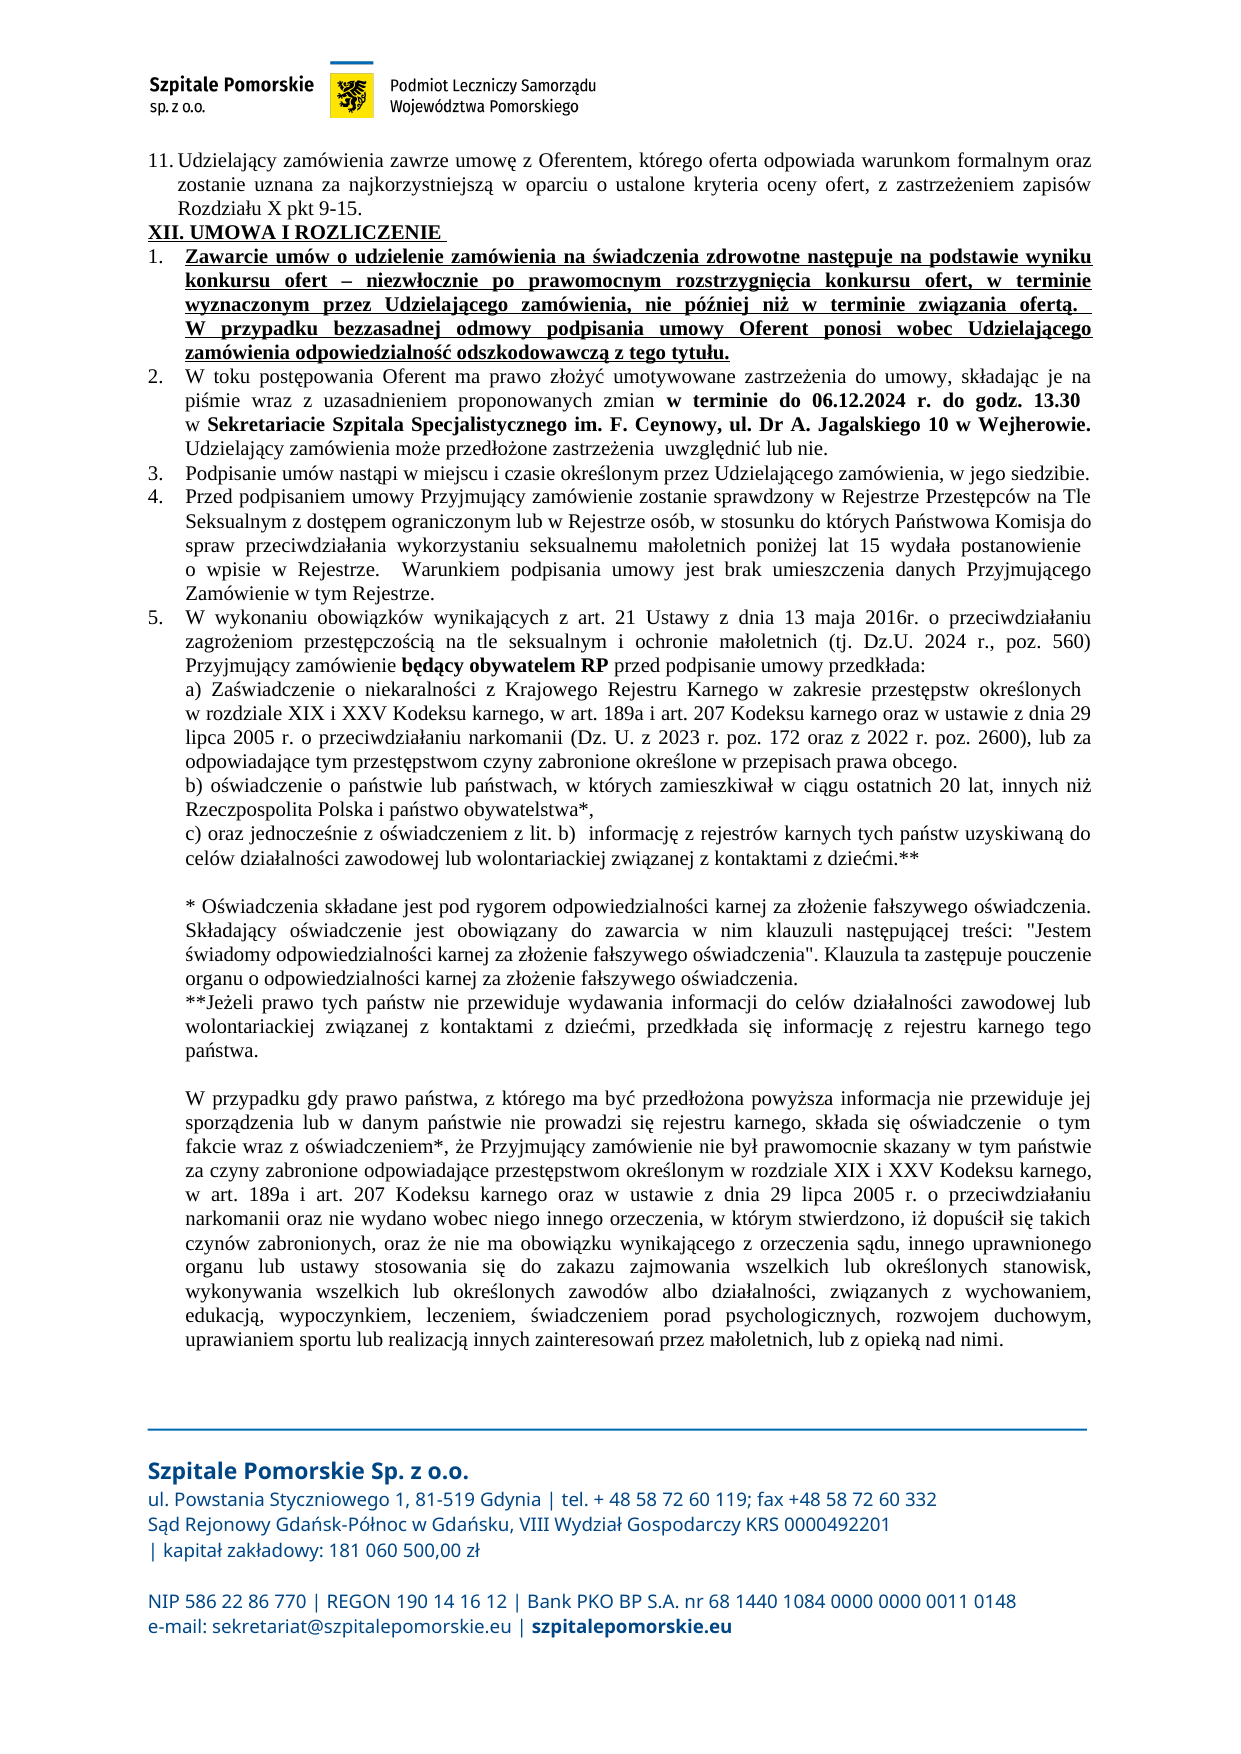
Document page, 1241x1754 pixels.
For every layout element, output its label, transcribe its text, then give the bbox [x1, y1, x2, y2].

text c) oraz jednocześnie z oświadczeniem z lit. b) informację z rejestrów karnych tych państw uzyskiwaną do celów działalności zawodowej lub wolontariackiej związanej z kontaktami z dziećmi.** [185, 821, 1093, 869]
list Podpisanie umów nastąpi w miejscu i czasie określonym przez Udzielającego zamówienia, w jego siedzibie. [148, 460, 1093, 484]
text * Oświadczenia składane jest pod rygorem odpowiedzialności karnej za złożenie fałszywego oświadczenia. Składający oświadczenie jest obowiązany do zawarcia w nim klauzuli następującej treści: "Jestem świadomy odpowiedzialności karnej za złożenie fałszywego oświadczenia". Klauzula ta zastępuje pouczenie organu o odpowiedzialności karnej za złożenie fałszywego oświadczenia. [185, 893, 1093, 990]
list Zawarcie umów o udzielenie zamówienia na świadczenia zdrowotne następuje na podstawie wyniku konkursu ofert – niezwłocznie po prawomocnym rozstrzygnięcia konkursu ofert, w terminie wyznaczonym przez Udzielającego zamówienia, nie później niż w terminie związania ofertą. W przypadku bezzasadnej odmowy podpisania umowy Oferent ponosi wobec Udzielającego zamówienia odpowiedzialność odszkodowawczą z tego tytułu. [148, 244, 1093, 364]
list Przed podpisaniem umowy Przyjmujący zamówienie zostanie sprawdzony w Rejestrze Przestępców na Tle Seksualnym z dostępem ograniczonym lub w Rejestrze osób, w stosunku do których Państwowa Komisja do spraw przeciwdziałania wykorzystaniu seksualnemu małoletnich poniżej lat 15 wydała postanowienie o wpisie w Rejestrze. Warunkiem podpisania umowy jest brak umieszczenia danych Przyjmującego Zamówienie w tym Rejestrze. [148, 484, 1093, 605]
text b) oświadczenie o państwie lub państwach, w których zamieszkiwał w ciągu ostatnich 20 lat, innych niż Rzeczpospolita Polska i państwo obywatelstwa*, [185, 773, 1093, 821]
list W wykonaniu obowiązków wynikających z art. 21 Ustawy z dnia 13 maja 2016r. o przeciwdziałaniu zagrożeniom przestępczością na tle seksualnym i ochronie małoletnich (tj. Dz.U. 2024 r., poz. 560) Przyjmujący zamówienie będący obywatelem RP przed podpisanie umowy przedkłada: [148, 605, 1093, 677]
text W przypadku gdy prawo państwa, z którego ma być przedłożona powyższa informacja nie przewiduje jej sporządzenia lub w danym państwie nie prowadzi się rejestru karnego, składa się oświadczenie o tym fakcie wraz z oświadczeniem*, że Przyjmujący zamówienie nie był prawomocnie skazany w tym państwie za czyny zabronione odpowiadające przestępstwom określonym w rozdziale XIX i XXV Kodeksu karnego, w art. 189a i art. 207 Kodeksu karnego oraz w ustawie z dnia 29 lipca 2005 r. o przeciwdziałaniu narkomanii oraz nie wydano wobec niego innego orzeczenia, w którym stwierdzono, iż dopuścił się takich czynów zabronionych, oraz że nie ma obowiązku wynikającego z orzeczenia sądu, innego uprawnionego organu lub ustawy stosowania się do zakazu zajmowania wszelkich lub określonych stanowisk, wykonywania wszelkich lub określonych zawodów albo działalności, związanych z wychowaniem, edukacją, wypoczynkiem, leczeniem, świadczeniem porad psychologicznych, rozwojem duchowym, uprawianiem sportu lub realizacją innych zainteresowań przez małoletnich, lub z opieką nad nimi. [185, 1086, 1093, 1351]
text a) Zaświadczenie o niekaralności z Krajowego Rejestru Karnego w zakresie przestępstw określonych w rozdziale XIX i XXV Kodeksu karnego, w art. 189a i art. 207 Kodeksu karnego oraz w ustawie z dnia 29 lipca 2005 r. o przeciwdziałaniu narkomanii (Dz. U. z 2023 r. poz. 172 oraz z 2022 r. poz. 2600), lub za odpowiadające tym przestępstwom czyny zabronione określone w przepisach prawa obcego. [185, 677, 1093, 773]
text **Jeżeli prawo tych państw nie przewiduje wydawania informacji do celów działalności zawodowej lub wolontariackiej związanej z kontaktami z dziećmi, przedkłada się informację z rejestru karnego tego państwa. [185, 990, 1093, 1062]
text XII. UMOWA I ROZLICZENIE [148, 220, 1093, 244]
list Udzielający zamówienia zawrze umowę z Oferentem, którego oferta odpowiada warunkom formalnym oraz zostanie uznana za najkorzystniejszą w oparciu o ustalone kryteria oceny ofert, z zastrzeżeniem zapisów Rozdziału X pkt 9-15. [148, 148, 1093, 220]
list W toku postępowania Oferent ma prawo złożyć umotywowane zastrzeżenia do umowy, składając je na piśmie wraz z uzasadnieniem proponowanych zmian w terminie do 06.12.2024 r. do godz. 13.30 w Sekretariacie Szpitala Specjalistycznego im. F. Ceynowy, ul. Dr A. Jagalskiego 10 w Wejherowie. Udzielający zamówienia może przedłożone zastrzeżenia uwzględnić lub nie. [148, 364, 1093, 460]
picture [148, 59, 596, 119]
